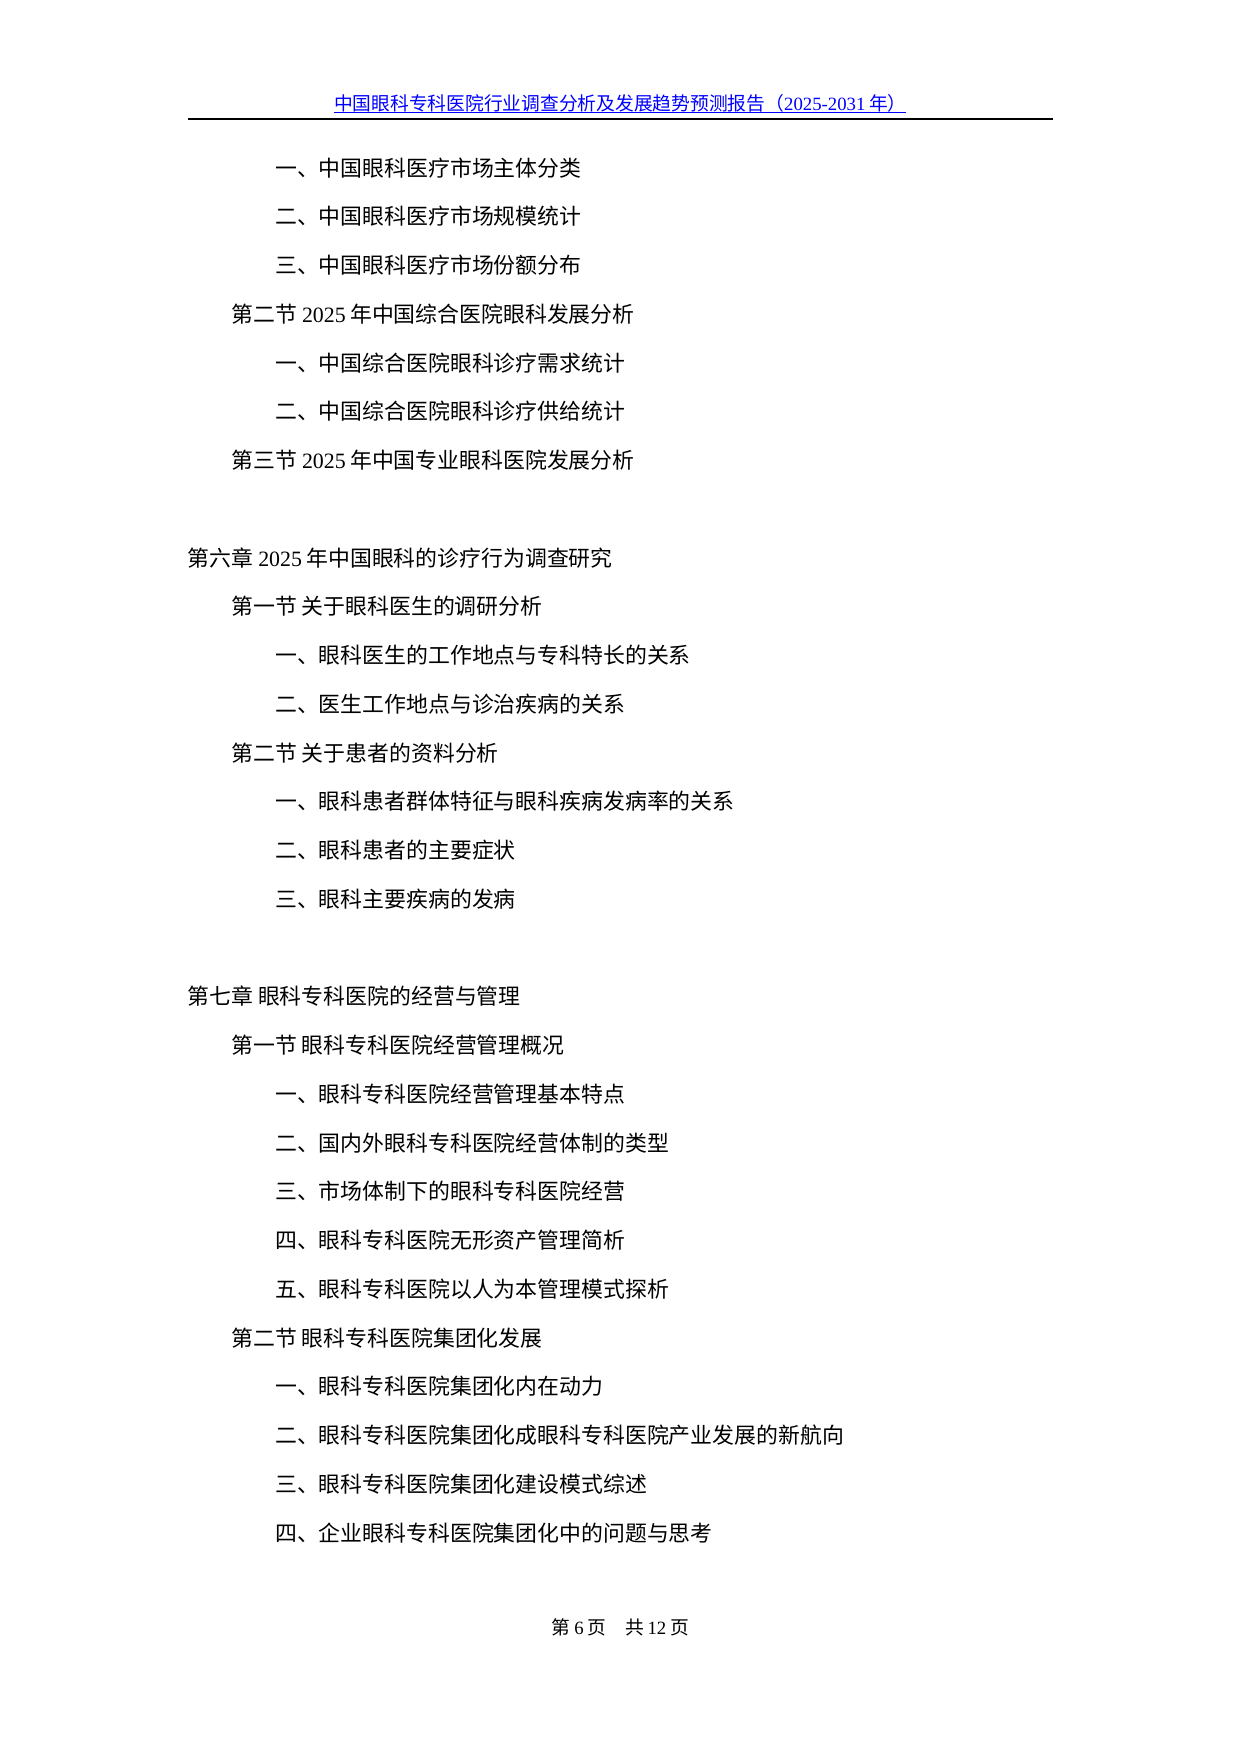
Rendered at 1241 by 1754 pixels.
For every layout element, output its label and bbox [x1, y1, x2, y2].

text [187, 150, 1053, 1548]
